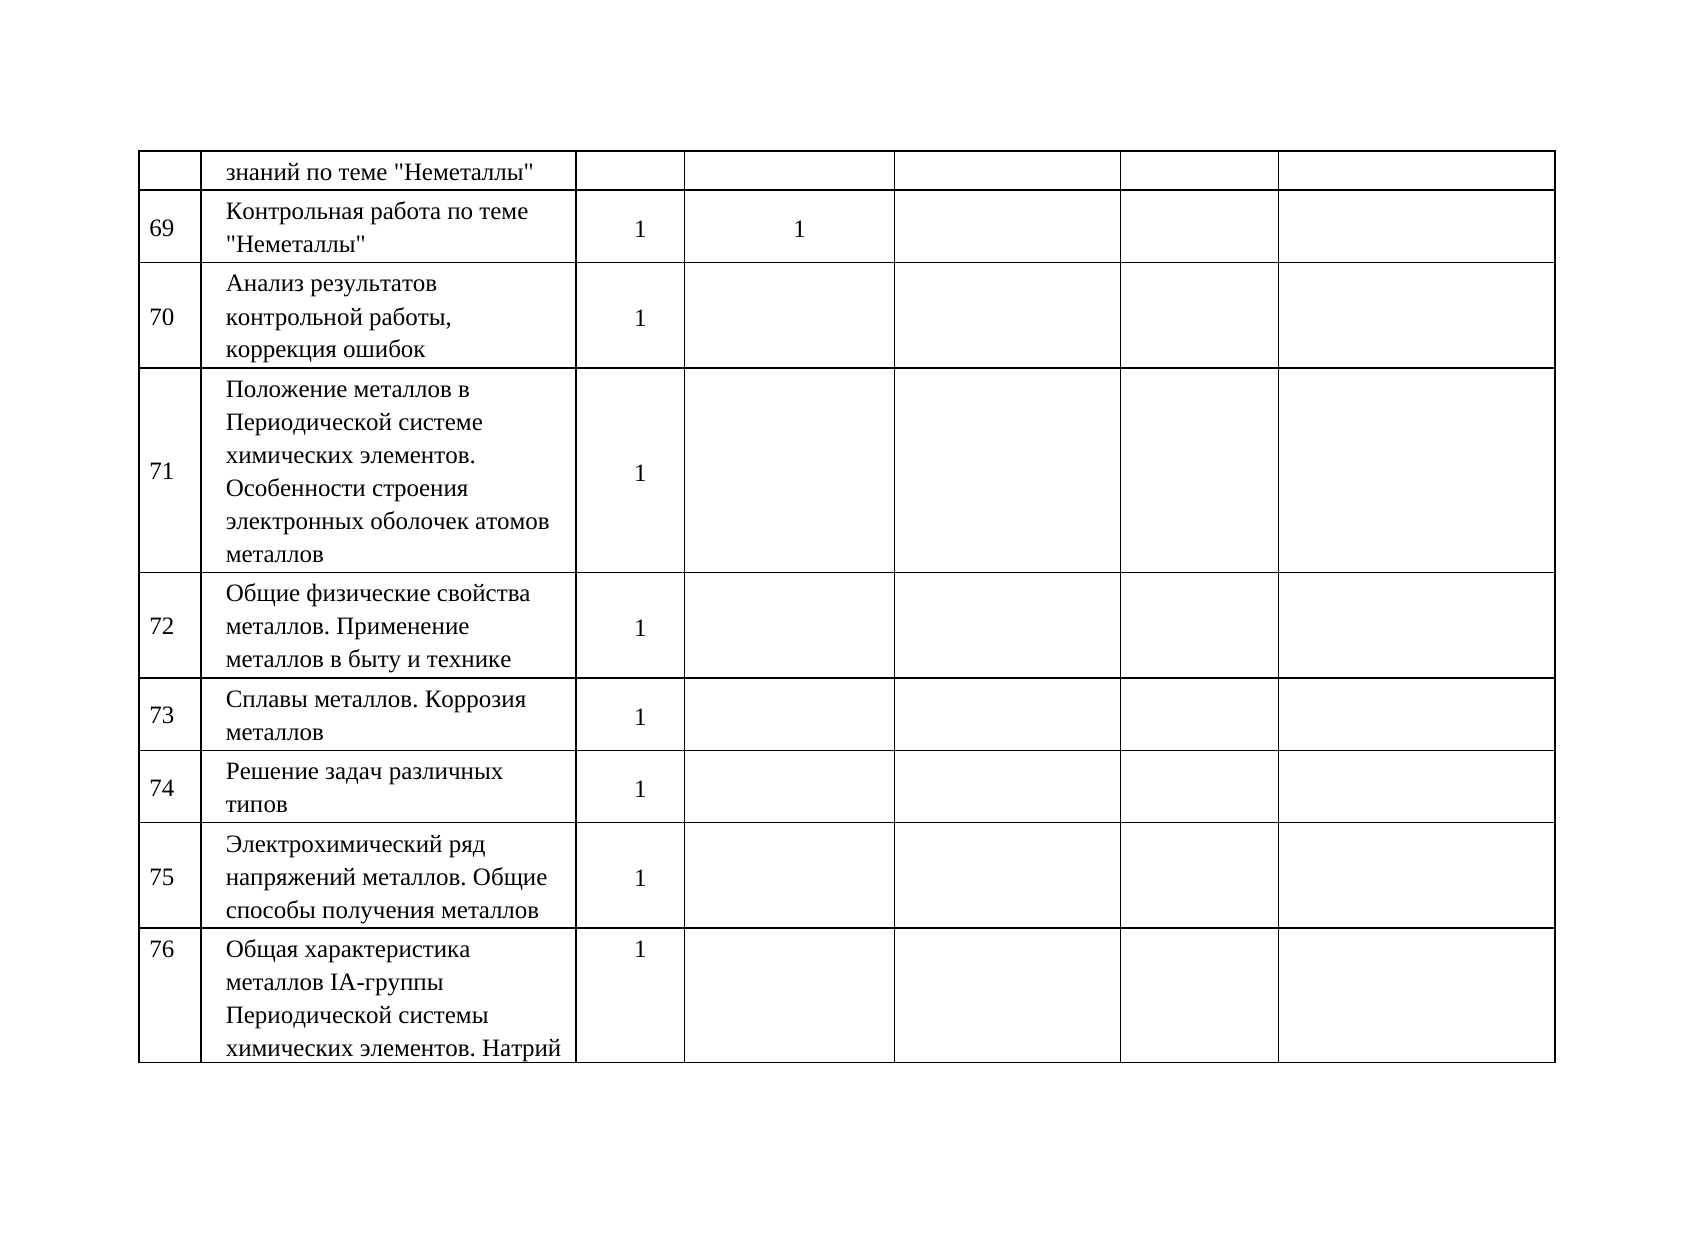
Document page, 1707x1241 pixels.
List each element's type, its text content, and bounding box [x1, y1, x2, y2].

table_cell [1121, 369, 1278, 572]
table_cell [1279, 152, 1554, 189]
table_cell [202, 929, 575, 1062]
table_cell [1279, 573, 1554, 677]
table_cell [1121, 152, 1278, 189]
table_cell [1121, 191, 1278, 262]
table_cell Общие физические свойства металлов. Применение металлов в быту и технике [202, 573, 575, 677]
table_cell [685, 369, 894, 572]
table_cell Положение металлов в Периодической системе химических элементов. Особенности строения электронных оболочек атомов металлов [202, 369, 575, 572]
table_cell [1279, 263, 1554, 367]
table_cell Электрохимический ряд напряжений металлов. Общие способы получения металлов [202, 823, 575, 927]
table_cell [895, 152, 1120, 189]
table_cell [1121, 751, 1278, 822]
table_cell 68 [140, 152, 200, 189]
table_cell 75 [140, 823, 200, 927]
table_cell [895, 679, 1120, 749]
table_cell 1 [577, 751, 684, 822]
table_cell 1 [577, 573, 684, 677]
table_cell 1 [577, 152, 684, 189]
table_cell 1 [577, 679, 684, 749]
table_cell [895, 929, 1120, 1062]
table_cell [685, 751, 894, 822]
table_cell [1279, 369, 1554, 572]
table_cell [1121, 263, 1278, 367]
table_cell [895, 369, 1120, 572]
table_cell 1 [577, 823, 684, 927]
table_cell [1279, 751, 1554, 822]
table_cell 72 [140, 573, 200, 677]
table_cell [685, 152, 894, 189]
table_cell [685, 679, 894, 749]
table_cell 76 [140, 929, 200, 1062]
table_cell [685, 929, 894, 1062]
table_cell 1 [577, 191, 684, 262]
table_cell Решение задач различных типов [202, 751, 575, 822]
table_cell 73 [140, 679, 200, 749]
table_cell [895, 823, 1120, 927]
table_cell [1279, 191, 1554, 262]
table_cell [1279, 823, 1554, 927]
table_cell 1 [577, 369, 684, 572]
table_cell 1 [577, 263, 684, 367]
table_cell [685, 263, 894, 367]
table_cell [895, 191, 1120, 262]
table_cell 1 [685, 191, 894, 262]
table_cell 1 [577, 929, 684, 1062]
table_cell [1121, 573, 1278, 677]
table_cell Контрольная работа по теме "Неметаллы" [202, 191, 575, 262]
table_cell 71 [140, 369, 200, 572]
table_cell [895, 573, 1120, 677]
table_cell [685, 573, 894, 677]
table_cell [1279, 679, 1554, 749]
table_cell [895, 263, 1120, 367]
table_cell [1121, 823, 1278, 927]
table_cell 70 [140, 263, 200, 367]
table_cell Анализ результатов контрольной работы, коррекция ошибок [202, 263, 575, 367]
table_cell 69 [140, 191, 200, 262]
table_cell [1121, 679, 1278, 749]
table_cell [1121, 929, 1278, 1062]
table_cell 74 [140, 751, 200, 822]
table_cell [895, 751, 1120, 822]
table_cell Сплавы металлов. Коррозия металлов [202, 679, 575, 749]
table_cell [1279, 929, 1554, 1062]
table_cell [202, 152, 575, 189]
table_cell [685, 823, 894, 927]
